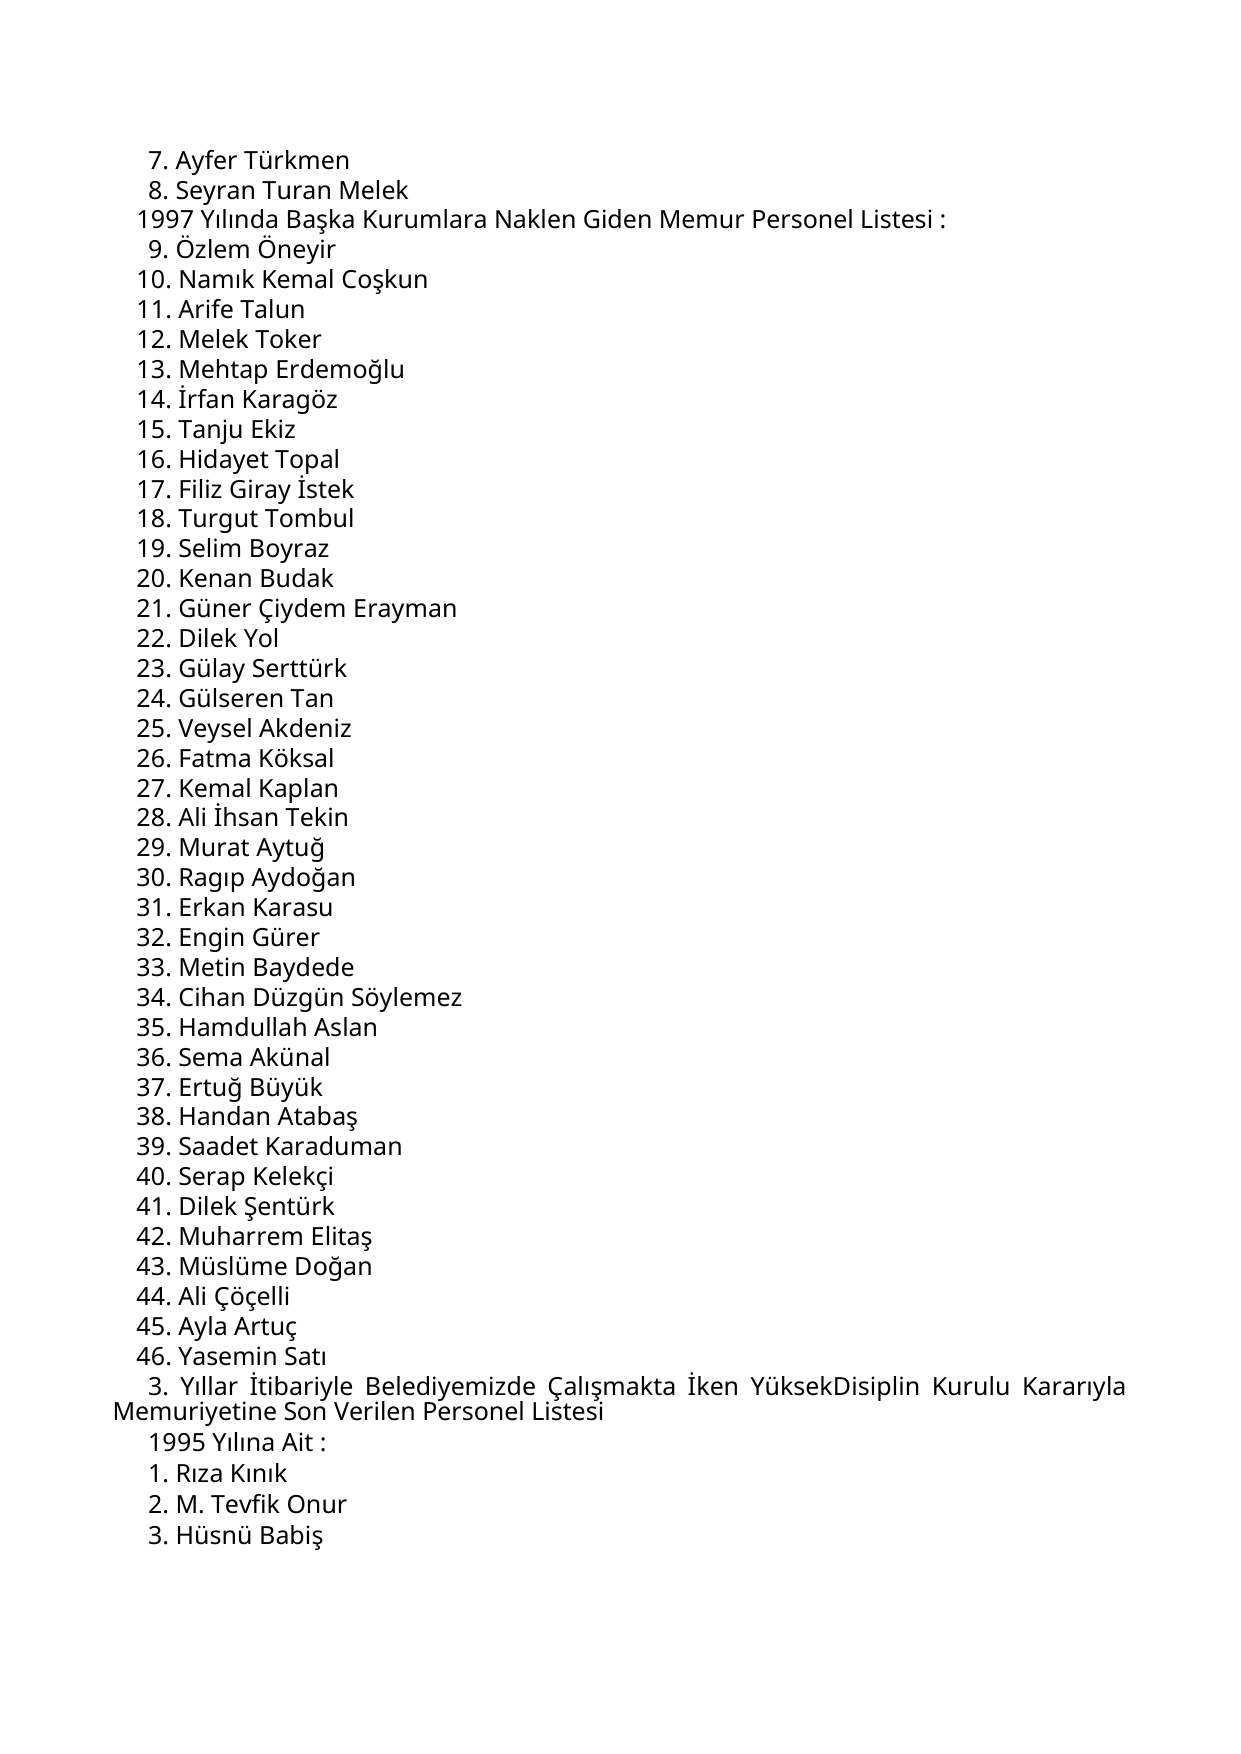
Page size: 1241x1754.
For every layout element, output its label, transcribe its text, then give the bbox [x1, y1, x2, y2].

text 25. Veysel Akdeniz [112, 718, 1128, 742]
text 9. Özlem Öneyir [112, 240, 1128, 264]
text 21. Güner Çiydem Erayman [112, 598, 1128, 622]
text 34. Cihan Düzgün Söylemez [112, 987, 1128, 1011]
text 30. Ragıp Aydoğan [112, 867, 1128, 891]
text 32. Engin Gürer [112, 927, 1128, 951]
text 35. Hamdullah Aslan [112, 1017, 1128, 1041]
text 39. Saadet Karaduman [112, 1137, 1128, 1161]
text 37. Ertuğ Büyük [112, 1077, 1128, 1101]
text 22. Dilek Yol [112, 628, 1128, 652]
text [112, 210, 1128, 234]
text 2. M. Tevfik Onur [112, 1493, 1128, 1518]
text 1995 Yılına Ait : [112, 1432, 1128, 1457]
text 45. Ayla Artuç [112, 1316, 1128, 1340]
text 33. Metin Baydede [112, 957, 1128, 981]
text 20. Kenan Budak [112, 568, 1128, 592]
text 3. Yıllar İtibariyle Belediyemizde Çalışmakta İken YüksekDisiplin Kurulu Kararıyla Memuriyetine Son Verilen Personel Listesi [112, 1376, 1128, 1426]
text 15. Tanju Ekiz [112, 419, 1128, 443]
text 13. Mehtap Erdemoğlu [112, 359, 1128, 383]
text 11. Arife Talun [112, 299, 1128, 323]
text 7. Ayfer Türkmen [112, 150, 1128, 174]
text 29. Murat Aytuğ [112, 838, 1128, 862]
text 18. Turgut Tombul [112, 509, 1128, 533]
text 28. Ali İhsan Tekin [112, 808, 1128, 832]
text 1. Rıza Kınık [112, 1463, 1128, 1488]
text 19. Selim Boyraz [112, 539, 1128, 563]
text 27. Kemal Kaplan [112, 778, 1128, 802]
text 46. Yasemin Satı [112, 1346, 1128, 1370]
text 40. Serap Kelekçi [112, 1166, 1128, 1190]
text 36. Sema Akünal [112, 1047, 1128, 1071]
text 12. Melek Toker [112, 329, 1128, 353]
text 38. Handan Atabaş [112, 1107, 1128, 1131]
text 10. Namık Kemal Coşkun [112, 269, 1128, 293]
text 26. Fatma Köksal [112, 748, 1128, 772]
text 17. Filiz Giray İstek [112, 479, 1128, 503]
text 3. Hüsnü Babiş [112, 1524, 1128, 1549]
text 41. Dilek Şentürk [112, 1196, 1128, 1220]
text 16. Hidayet Topal [112, 449, 1128, 473]
text 23. Gülay Serttürk [112, 658, 1128, 682]
text 31. Erkan Karasu [112, 897, 1128, 921]
text 43. Müslüme Doğan [112, 1256, 1128, 1280]
text 14. İrfan Karagöz [112, 389, 1128, 413]
text 44. Ali Çöçelli [112, 1286, 1128, 1310]
text 42. Muharrem Elitaş [112, 1226, 1128, 1250]
text 24. Gülseren Tan [112, 688, 1128, 712]
text 8. Seyran Turan Melek [112, 180, 1128, 204]
